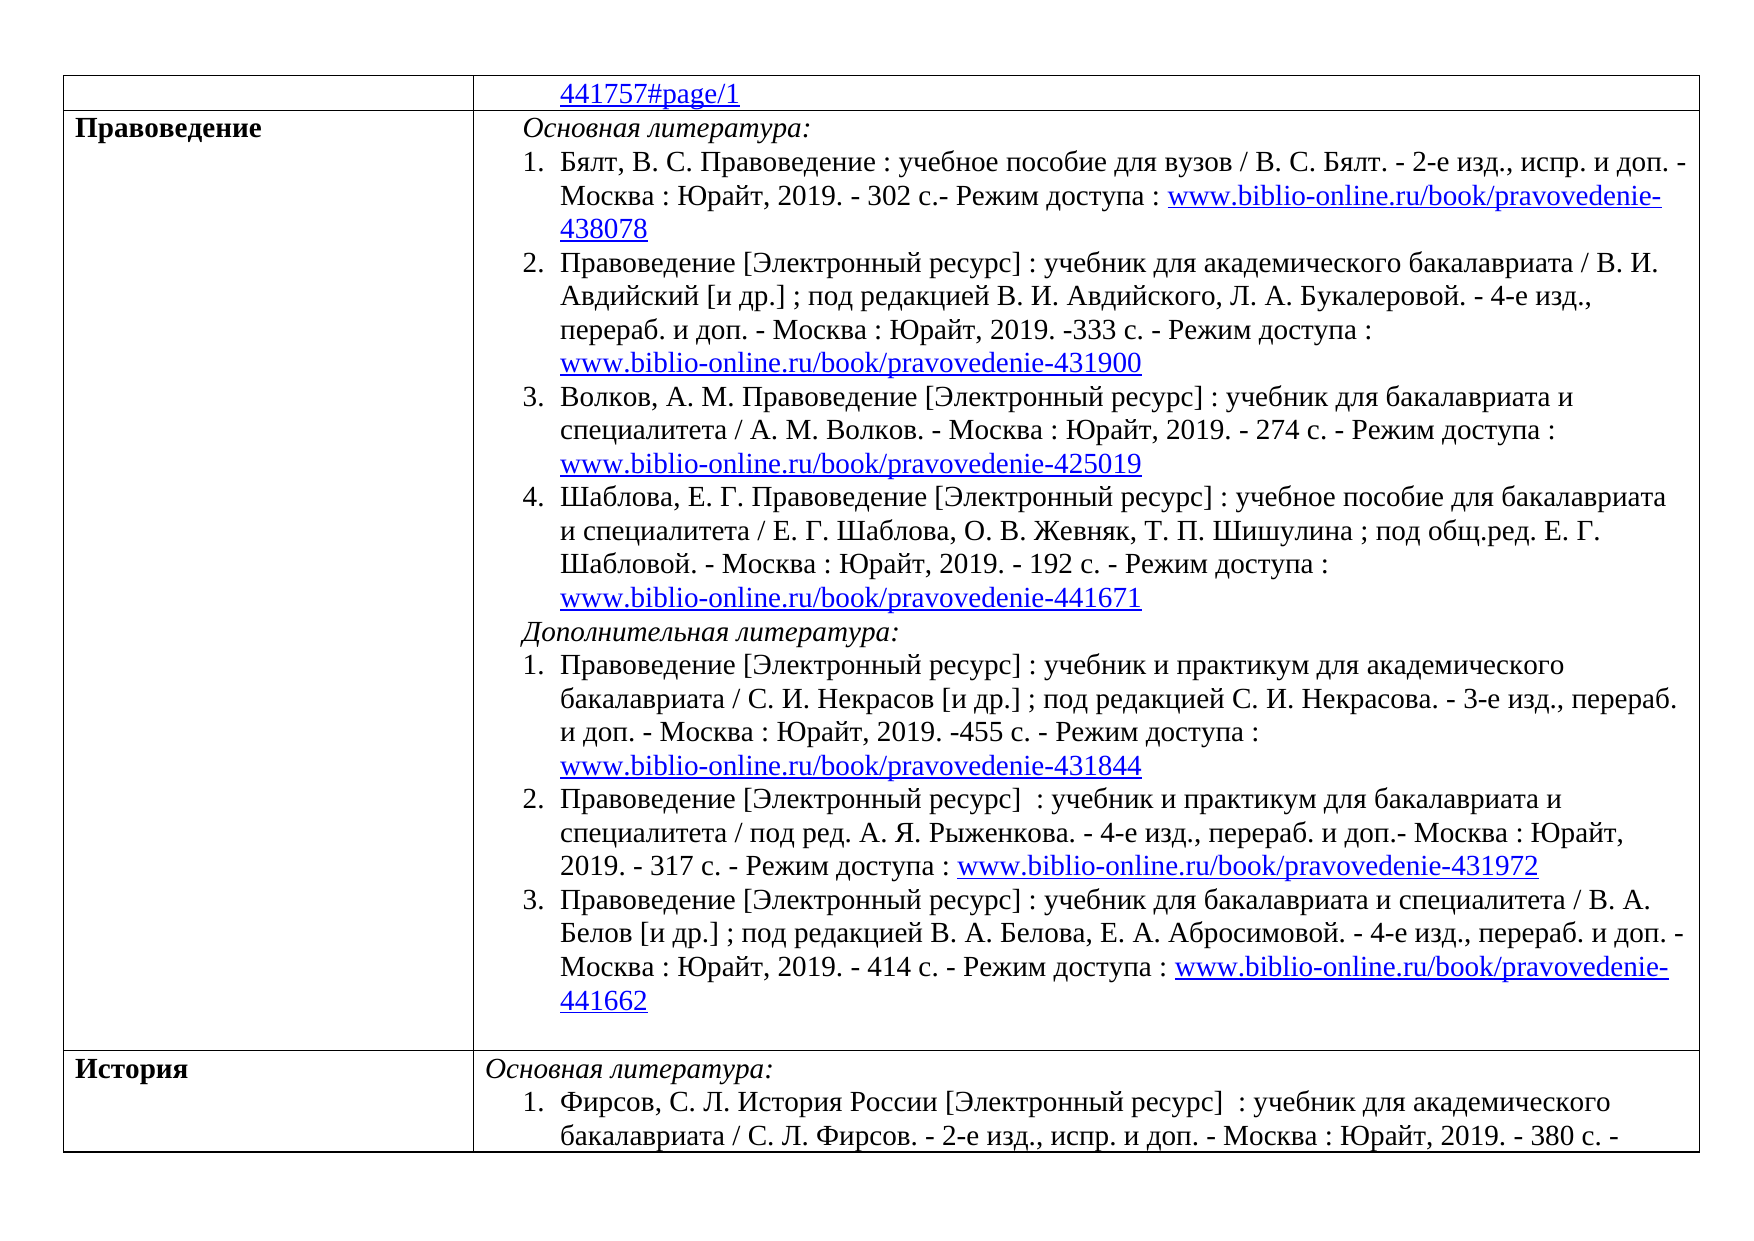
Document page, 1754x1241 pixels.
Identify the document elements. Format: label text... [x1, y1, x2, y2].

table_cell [474, 1051, 1699, 1151]
table_cell Правоведение [64, 111, 473, 1050]
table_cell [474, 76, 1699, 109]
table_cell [64, 76, 473, 109]
table_cell История [64, 1051, 473, 1151]
table_cell Основная литература: Бялт, В. С. Правоведение : учебное пособие для вузов / В. С. Бялт. - 2-е изд., испр. и доп. -Москва : Юрайт, 2019. - 302 с.- Режим доступа : www.biblio-online.ru/book/pravovedenie-438078 Правоведение [Электронный ресурс] : учебник для академического бакалавриата / В. И. Авдийский [и др.] ; под редакцией В. И. Авдийского, Л. А. Букалеровой. - 4-е изд., перераб. и доп. - Москва : Юрайт, 2019. -333 с. - Режим доступа : www.biblio-online.ru/book/pravovedenie-431900 Волков, А. М. Правоведение [Электронный ресурс] : учебник для бакалавриата и специалитета / А. М. Волков. - Москва : Юрайт, 2019. - 274 с. - Режим доступа : www.biblio-online.ru/book/pravovedenie-425019 Шаблова, Е. Г. Правоведение [Электронный ресурс] : учебное пособие для бакалавриата и специалитета / Е. Г. Шаблова, О. В. Жевняк, Т. П. Шишулина ; под общ.ред. Е. Г. Шабловой. - Москва : Юрайт, 2019. - 192 с. - Режим доступа : www.biblio-online.ru/book/pravovedenie-441671 Дополнительная литература: Правоведение [Электронный ресурс] : учебник и практикум для академического бакалавриата / С. И. Некрасов [и др.] ; под редакцией С. И. Некрасова. - 3-е изд., перераб. и доп. - Москва : Юрайт, 2019. -455 с. - Режим доступа : www.biblio-online.ru/book/pravovedenie-431844 Правоведение [Электронный ресурс] : учебник и практикум для бакалавриата и специалитета / под ред. А. Я. Рыженкова. - 4-е изд., перераб. и доп.- Москва : Юрайт, 2019. - 317 с. - Режим доступа : www.biblio-online.ru/book/pravovedenie-431972 Правоведение [Электронный ресурс] : учебник для бакалавриата и специалитета / В. А. Белов [и др.] ; под редакцией В. А. Белова, Е. А. Абросимовой. - 4-е изд., перераб. и доп. - Москва : Юрайт, 2019. - 414 с. - Режим доступа : www.biblio-online.ru/book/pravovedenie-441662 [474, 111, 1699, 1050]
